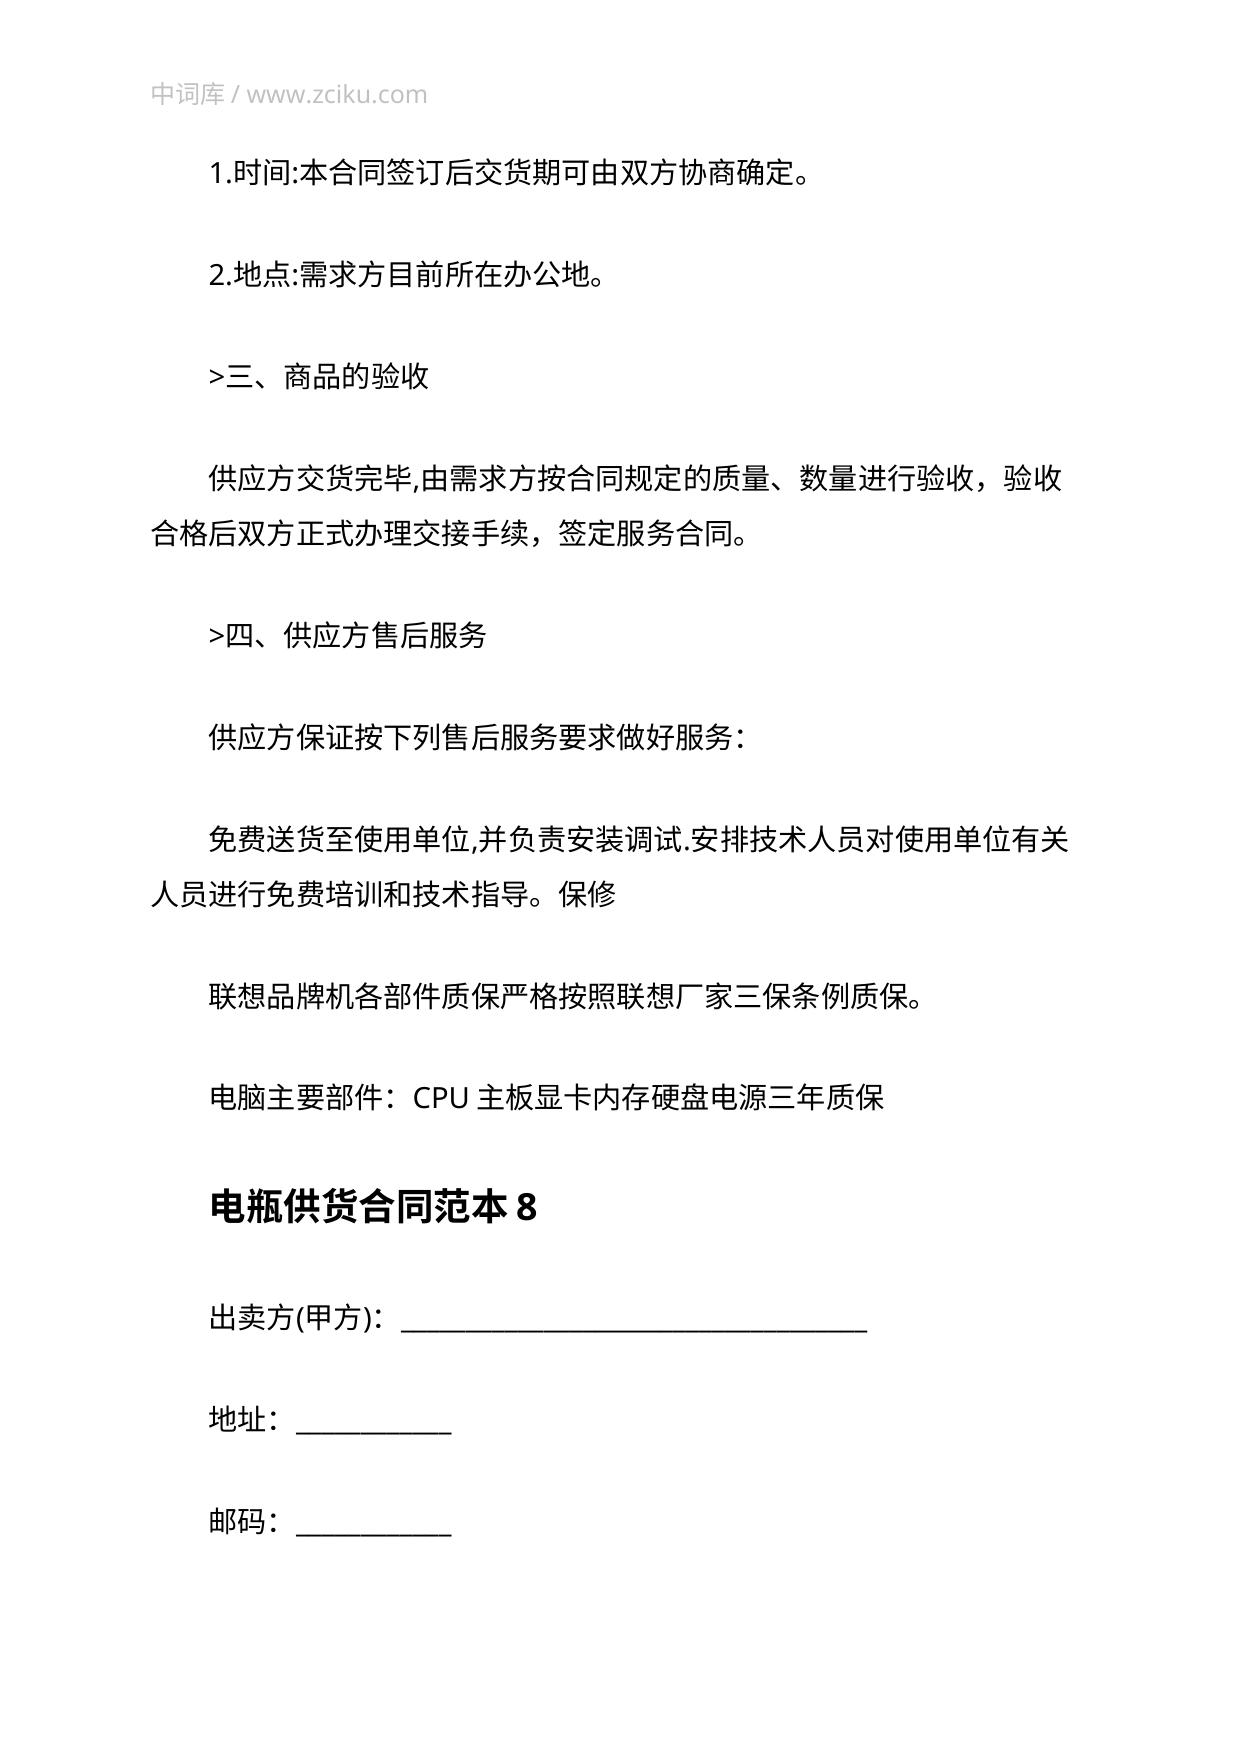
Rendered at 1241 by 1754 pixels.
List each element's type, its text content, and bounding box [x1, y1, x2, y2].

text 出卖方(甲方)：____________________________________ [150, 1294, 1090, 1337]
text 电瓶供货合同范本8 [150, 1177, 1090, 1231]
text 供应方保证按下列售后服务要求做好服务： [150, 715, 1090, 757]
text 邮码：____________ [150, 1498, 1090, 1541]
text 2.地点:需求方目前所在办公地。 [150, 252, 1090, 294]
text 供应方交货完毕,由需求方按合同规定的质量、数量进行验收，验收合格后双方正式办理交接手续，签定服务合同。 [150, 456, 1090, 553]
text 地址：____________ [150, 1397, 1090, 1439]
text 1.时间:本合同签订后交货期可由双方协商确定。 [150, 150, 1090, 192]
text >三、商品的验收 [150, 354, 1090, 396]
text 电脑主要部件：CPU主板显卡内存硬盘电源三年质保 [150, 1075, 1090, 1117]
text 免费送货至使用单位,并负责安装调试.安排技术人员对使用单位有关人员进行免费培训和技术指导。保修 [150, 816, 1090, 914]
text >四、供应方售后服务 [150, 613, 1090, 655]
text 联想品牌机各部件质保严格按照联想厂家三保条例质保。 [150, 973, 1090, 1016]
